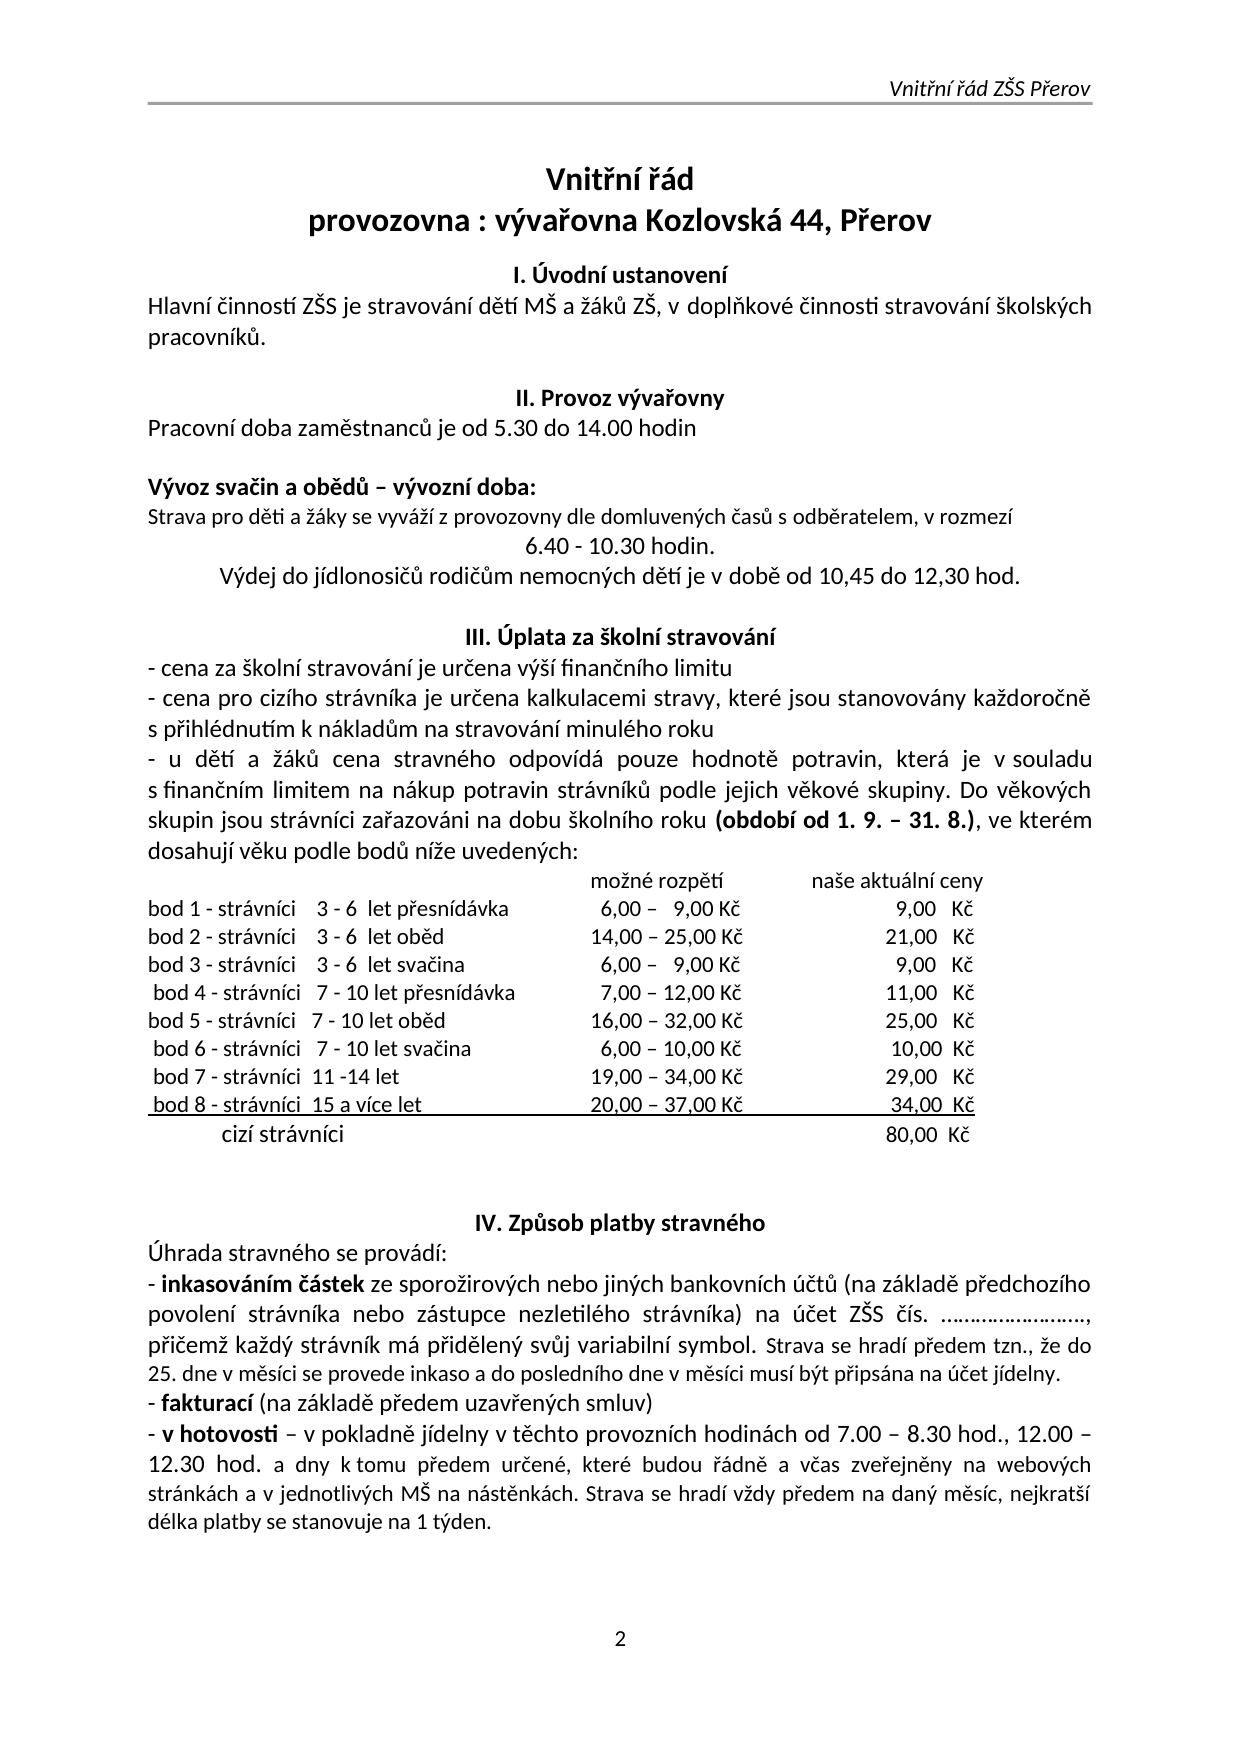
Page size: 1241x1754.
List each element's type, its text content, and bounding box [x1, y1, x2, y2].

text bod 6 - strávníci 7 - 10 let svačina 6,00 – 10,00 Kč 10,00 Kč [148, 1034, 1093, 1062]
text bod 4 - strávníci 7 - 10 let přesnídávka 7,00 – 12,00 Kč 11,00 Kč [148, 978, 1093, 1006]
text bod 3 - strávníci 3 - 6 let svačina 6,00 – 9,00 Kč 9,00 Kč [148, 950, 1093, 978]
text Úhrada stravného se provádí: [148, 1237, 1093, 1268]
text bod 5 - strávníci 7 - 10 let oběd 16,00 – 32,00 Kč 25,00 Kč [148, 1006, 1093, 1034]
text provozovna : vývařovna Kozlovská 44, Přerov [148, 198, 1093, 239]
text Vnitřní řád [148, 158, 1093, 198]
text 6.40 - 10.30 hodin. [148, 530, 1093, 561]
text Pracovní doba zaměstnanců je od 5.30 do 14.00 hodin [148, 412, 1093, 443]
text I. Úvodní ustanovení [148, 259, 1093, 290]
text III. Úplata za školní stravování [148, 622, 1093, 652]
text - cena za školní stravování je určena výší finančního limitu [148, 652, 1093, 683]
text Výdej do jídlonosičů rodičům nemocných dětí je v době od 10,45 do 12,30 hod. [148, 561, 1093, 591]
text možné rozpětí naše aktuální ceny [148, 866, 1093, 894]
text Strava pro děti a žáky se vyváží z provozovny dle domluvených časů s odběratelem, v rozmezí [148, 502, 1093, 530]
text - u dětí a žáků cena stravného odpovídá pouze hodnotě potravin, která je v souladu s finančním limitem na nákup potravin strávníků podle jejich věkové skupiny. Do věkových skupin jsou strávníci zařazováni na dobu školního roku (období od 1. 9. – 31. 8.), ve kterém dosahují věku podle bodů níže uvedených: [148, 744, 1093, 866]
text bod 1 - strávníci 3 - 6 let přesnídávka 6,00 – 9,00 Kč 9,00 Kč [148, 894, 1093, 922]
text bod 2 - strávníci 3 - 6 let oběd 14,00 – 25,00 Kč 21,00 Kč [148, 922, 1093, 950]
text bod 7 - strávníci 11 -14 let 19,00 – 34,00 Kč 29,00 Kč [148, 1062, 1093, 1090]
text - v hotovosti – v pokladně jídelny v těchto provozních hodinách od 7.00 – 8.30 hod., 12.00 – 12.30 hod. a dny k tomu předem určené, které budou řádně a včas zveřejněny na webových stránkách a v jednotlivých MŠ na nástěnkách. Strava se hradí vždy předem na daný měsíc, nejkratší délka platby se stanovuje na 1 týden. [148, 1418, 1093, 1535]
text IV. Způsob platby stravného [148, 1207, 1093, 1237]
text Vývoz svačin a obědů – vývozní doba: [148, 471, 1093, 502]
text Hlavní činností ZŠS je stravování dětí MŠ a žáků ZŠ, v doplňkové činnosti stravování školských pracovníků. [148, 290, 1093, 351]
text - fakturací (na základě předem uzavřených smluv) [148, 1388, 1093, 1418]
text - inkasováním částek ze sporožirových nebo jiných bankovních účtů (na základě předchozího povolení strávníka nebo zástupce nezletilého strávníka) na účet ZŠS čís. ……………………., přičemž každý strávník má přidělený svůj variabilní symbol. Strava se hradí předem tzn., že do 25. dne v měsíci se provede inkaso a do posledního dne v měsíci musí být připsána na účet jídelny. [148, 1268, 1093, 1388]
text cizí strávníci 80,00 Kč [148, 1118, 1093, 1148]
text - cena pro cizího strávníka je určena kalkulacemi stravy, které jsou stanovovány každoročně s přihlédnutím k nákladům na stravování minulého roku [148, 683, 1093, 744]
text II. Provoz vývařovny [148, 382, 1093, 412]
text bod 8 - strávníci 15 a více let 20,00 – 37,00 Kč 34,00 Kč [148, 1090, 1093, 1118]
